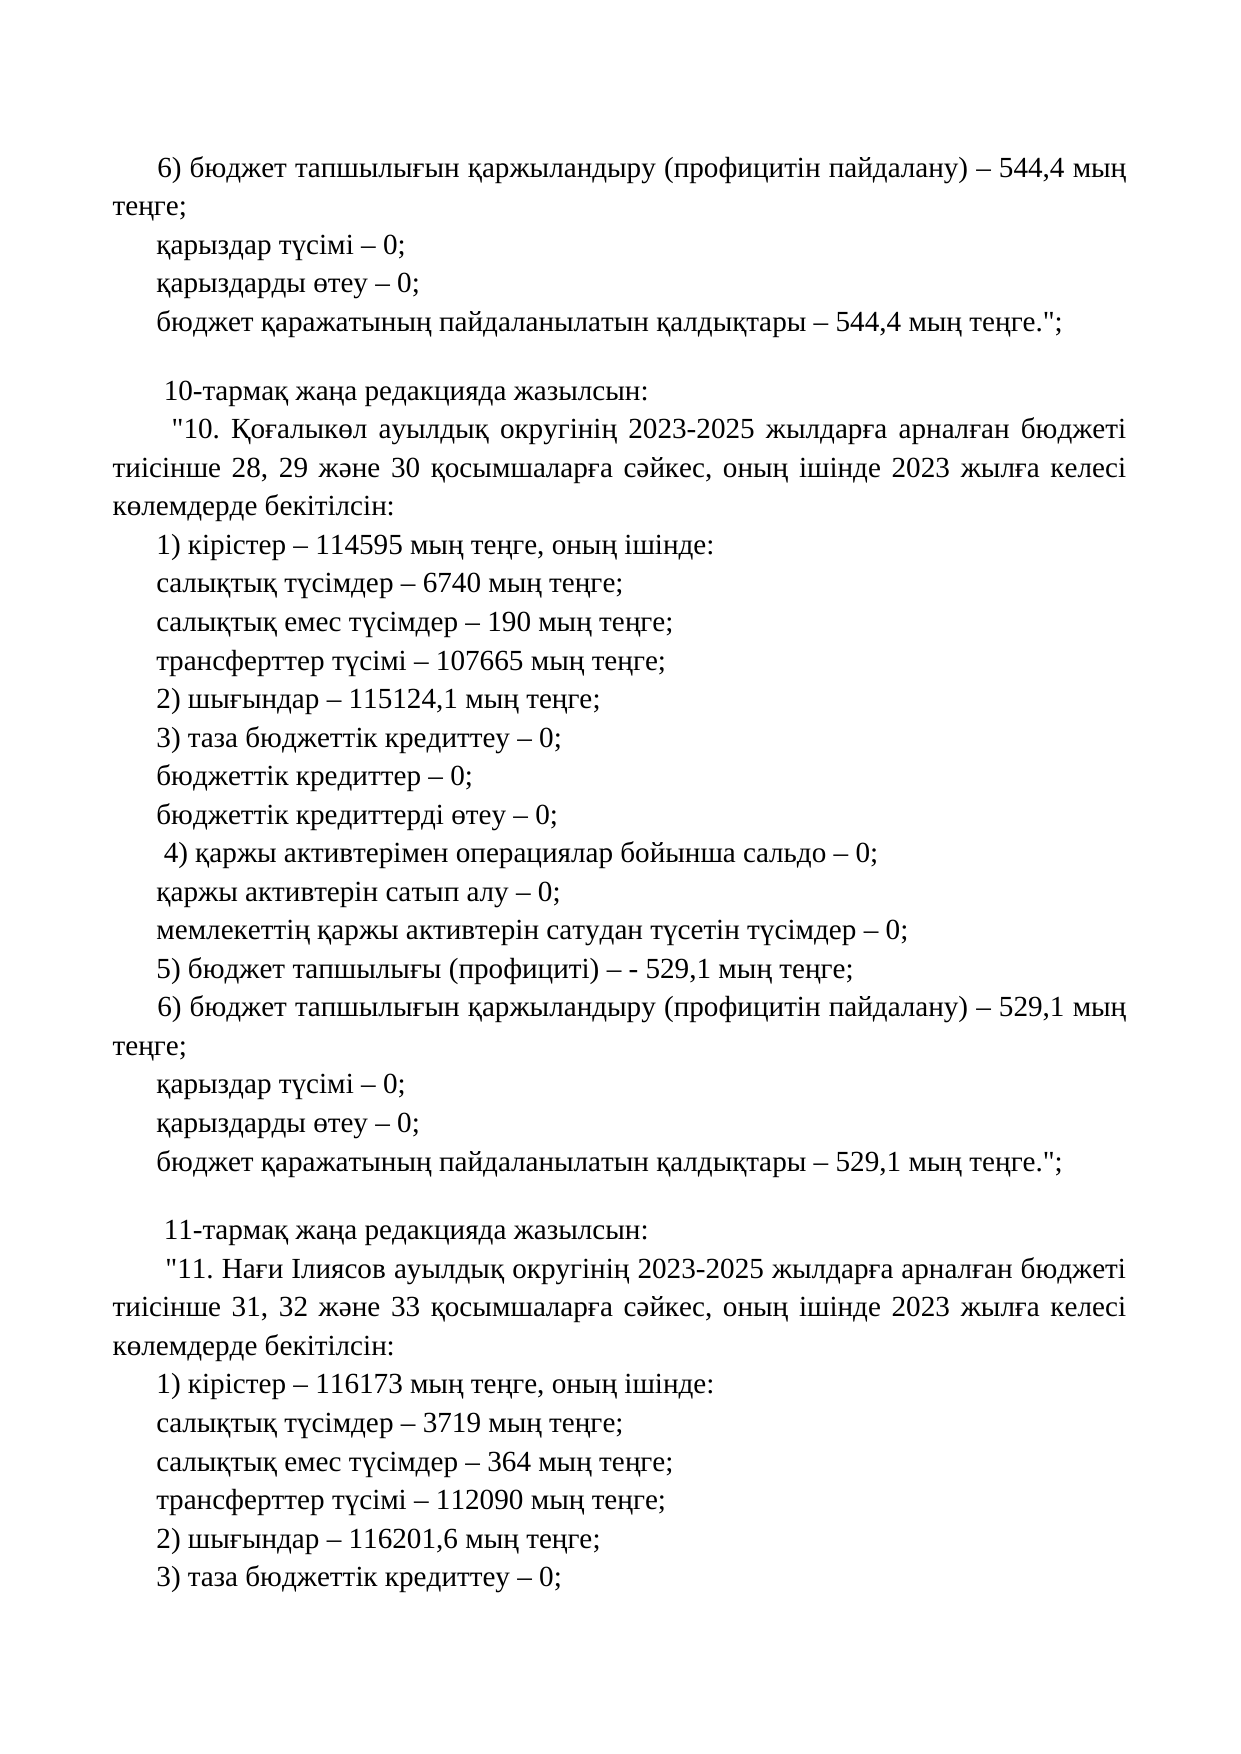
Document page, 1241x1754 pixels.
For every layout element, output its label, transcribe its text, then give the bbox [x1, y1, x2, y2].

text трансферттер түсімі – 112090 мың теңге; [112, 1482, 1128, 1516]
text 3) таза бюджеттік кредиттеу – 0; [112, 1559, 1128, 1593]
text бюджет қаражатының пайдаланылатын қалдықтары – 544,4 мың теңге."; [112, 304, 1128, 338]
text 1) кірістер – 114595 мың теңге, оның ішінде: [112, 527, 1128, 561]
text қарыздар түсімі – 0; [112, 1067, 1128, 1100]
text қаржы активтерін сатып алу – 0; [112, 874, 1128, 907]
text 6) бюджет тапшылығын қаржыландыру (профицитін пайдалану) – 529,1 мың теңге; [112, 989, 1128, 1062]
text "10. Қоғалыкөл ауылдық округінің 2023-2025 жылдарға арналған бюджеті тиісінше 28, 29 және 30 қосымшаларға сәйкес, оның ішінде 2023 жылға келесі көлемдерде бекітілсін: [112, 411, 1128, 522]
text бюджет қаражатының пайдаланылатын қалдықтары – 529,1 мың теңге."; [112, 1144, 1128, 1177]
text 11-тармақ жаңа редакцияда жазылсын: [112, 1212, 1128, 1246]
text 2) шығындар – 116201,6 мың теңге; [112, 1521, 1128, 1554]
text 1) кірістер – 116173 мың теңге, оның ішінде: [112, 1367, 1128, 1400]
text бюджеттік кредиттер – 0; [112, 758, 1128, 792]
text салықтық емес түсімдер – 364 мың теңге; [112, 1444, 1128, 1477]
text 3) таза бюджеттік кредиттеу – 0; [112, 720, 1128, 753]
text салықтық емес түсімдер – 190 мың теңге; [112, 604, 1128, 638]
text 4) қаржы активтерімен операциялар бойынша сальдо – 0; [112, 835, 1128, 869]
text 2) шығындар – 115124,1 мың теңге; [112, 681, 1128, 715]
text қарыздарды өтеу – 0; [112, 1105, 1128, 1139]
text мемлекеттің қаржы активтерін сатудан түсетін түсімдер – 0; [112, 912, 1128, 946]
text қарыздар түсімі – 0; [112, 227, 1128, 261]
text бюджеттік кредиттерді өтеу – 0; [112, 797, 1128, 830]
text 10-тармақ жаңа редакцияда жазылсын: [112, 373, 1128, 406]
text салықтық түсімдер – 6740 мың теңге; [112, 566, 1128, 599]
text трансферттер түсімі – 107665 мың теңге; [112, 643, 1128, 676]
text салықтық түсімдер – 3719 мың теңге; [112, 1405, 1128, 1439]
text 6) бюджет тапшылығын қаржыландыру (профицитін пайдалану) – 544,4 мың теңге; [112, 150, 1128, 222]
text қарыздарды өтеу – 0; [112, 266, 1128, 299]
text "11. Нағи Ілиясов ауылдық округінің 2023-2025 жылдарға арналған бюджеті тиісінше 31, 32 және 33 қосымшаларға сәйкес, оның ішінде 2023 жылға келесі көлемдерде бекітілсін: [112, 1251, 1128, 1362]
text 5) бюджет тапшылығы (профициті) – - 529,1 мың теңге; [112, 951, 1128, 984]
